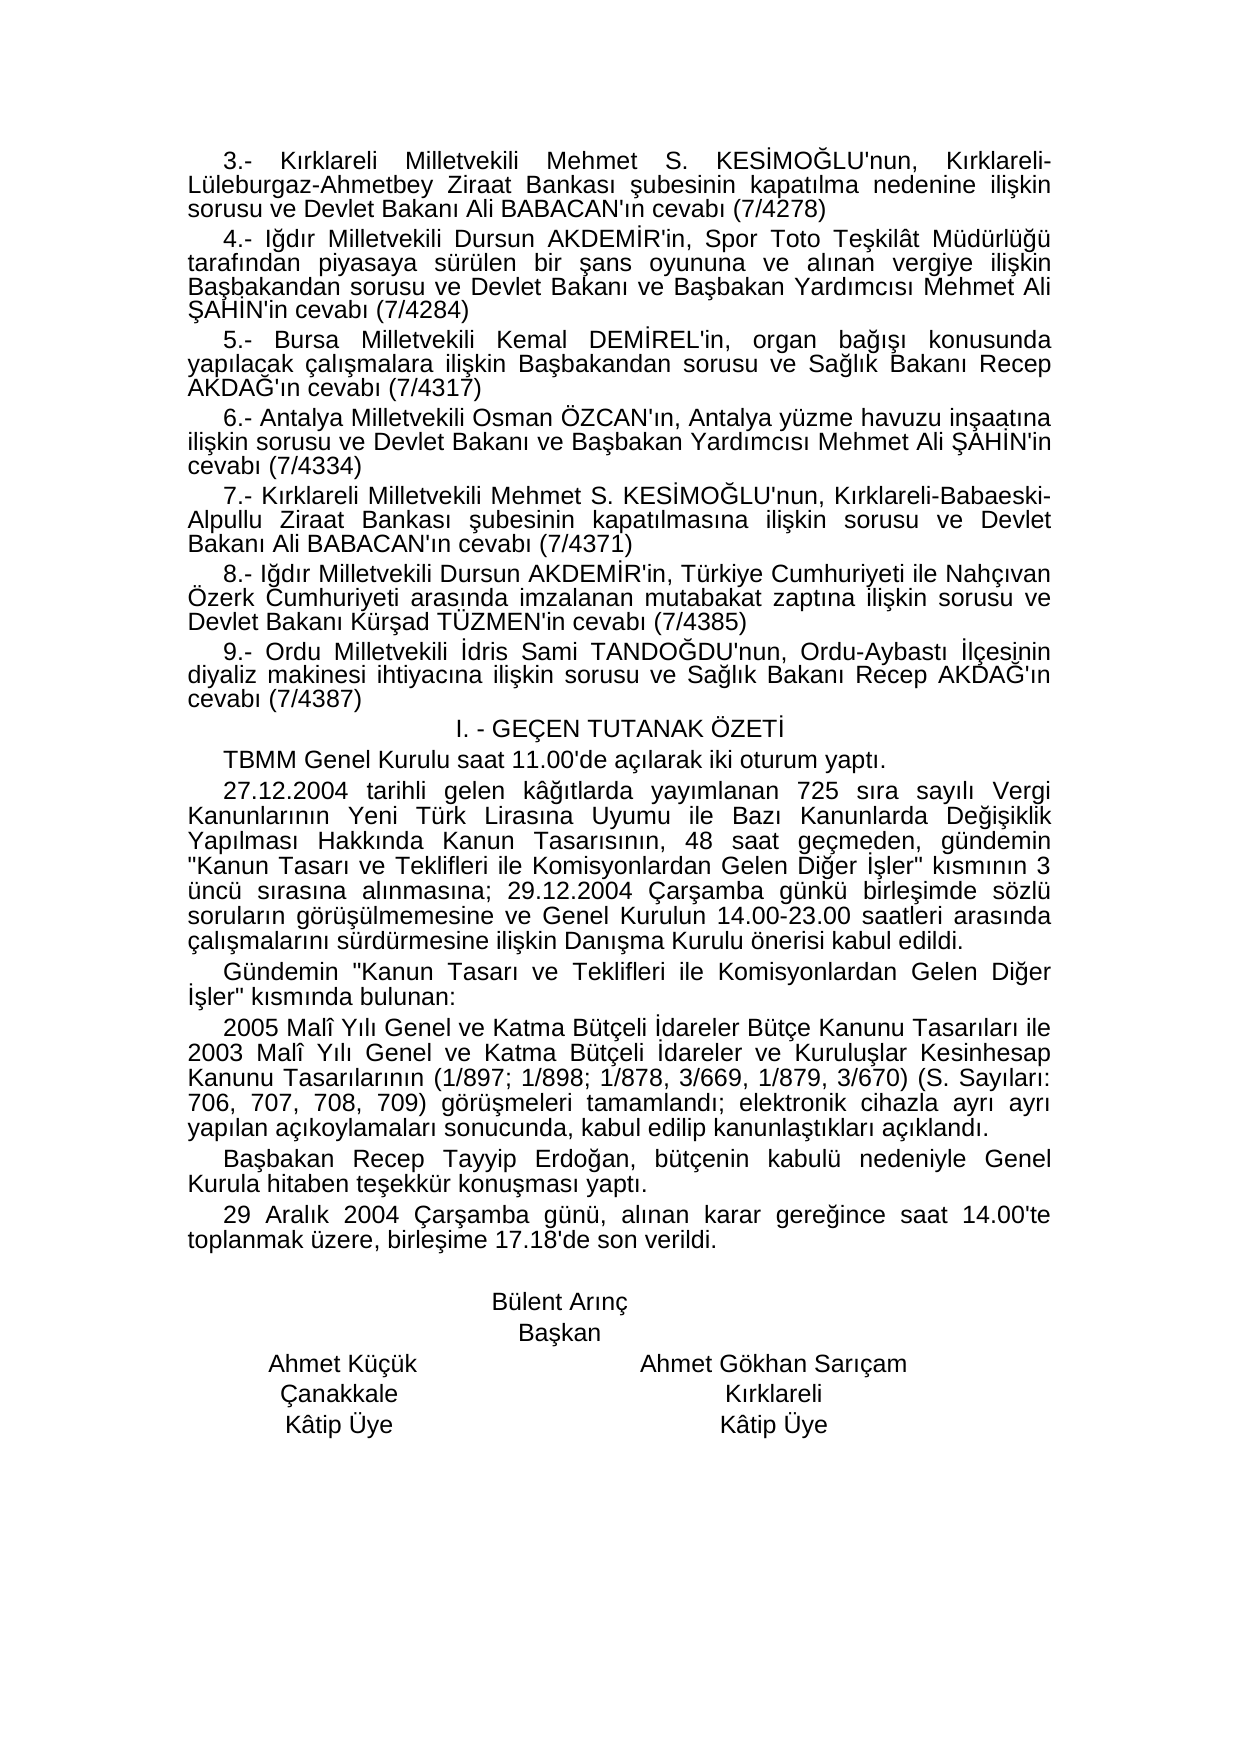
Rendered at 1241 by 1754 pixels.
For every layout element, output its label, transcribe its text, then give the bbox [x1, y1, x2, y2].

text I. - GEÇEN TUTANAK ÖZETİ [187, 719, 1053, 743]
text 4.- Iğdır Milletvekili Dursun AKDEMİR'in, Spor Toto Teşkilât Müdürlüğü tarafından piyasaya sürülen bir şans oyununa ve alınan vergiye ilişkin Başbakandan sorusu ve Devlet Bakanı ve Başbakan Yardımcısı Mehmet Ali ŞAHİN'in cevabı (7/4284) [187, 228, 1053, 324]
text 2005 Malî Yılı Genel ve Katma Bütçeli İdareler Bütçe Kanunu Tasarıları ile 2003 Malî Yılı Genel ve Katma Bütçeli İdareler ve Kuruluşlar Kesinhesap Kanunu Tasarılarının (1/897; 1/898; 1/878, 3/669, 1/879, 3/670) (S. Sayıları: 706, 707, 708, 709) görüşmeleri tamamlandı; elektronik cihazla ayrı ayrı yapılan açıkoylamaları sonucunda, kabul edilip kanunlaştıkları açıklandı. [187, 1016, 1053, 1141]
text 6.- Antalya Milletvekili Osman ÖZCAN'ın, Antalya yüzme havuzu inşaatına ilişkin sorusu ve Devlet Bakanı ve Başbakan Yardımcısı Mehmet Ali ŞAHİN'in cevabı (7/4334) [187, 407, 1053, 479]
text Başbakan Recep Tayyip Erdoğan, bütçenin kabulü nedeniyle Genel Kurula hitaben teşekkür konuşması yaptı. [187, 1147, 1053, 1197]
text Gündemin "Kanun Tasarı ve Teklifleri ile Komisyonlardan Gelen Diğer İşler" kısmında bulunan: [187, 960, 1053, 1010]
text Başkan [187, 1321, 1053, 1346]
text 27.12.2004 tarihli gelen kâğıtlarda yayımlanan 725 sıra sayılı Vergi Kanunlarının Yeni Türk Lirasına Uyumu ile Bazı Kanunlarda Değişiklik Yapılması Hakkında Kanun Tasarısının, 48 saat geçmeden, gündemin "Kanun Tasarı ve Teklifleri ile Komisyonlardan Gelen Diğer İşler" kısmının 3 üncü sırasına alınmasına; 29.12.2004 Çarşamba günkü birleşimde sözlü soruların görüşülmemesine ve Genel Kurulun 14.00-23.00 saatleri arasında çalışmalarını sürdürmesine ilişkin Danışma Kurulu önerisi kabul edildi. [187, 779, 1053, 954]
text 9.- Ordu Milletvekili İdris Sami TANDOĞDU'nun, Ordu-Aybastı İlçesinin diyaliz makinesi ihtiyacına ilişkin sorusu ve Sağlık Bakanı Recep AKDAĞ'ın cevabı (7/4387) [187, 641, 1053, 713]
text 29 Aralık 2004 Çarşamba günü, alınan karar gereğince saat 14.00'te toplanmak üzere, birleşime 17.18'de son verildi. [187, 1203, 1053, 1253]
text 8.- Iğdır Milletvekili Dursun AKDEMİR'in, Türkiye Cumhuriyeti ile Nahçıvan Özerk Cumhuriyeti arasında imzalanan mutabakat zaptına ilişkin sorusu ve Devlet Bakanı Kürşad TÜZMEN'in cevabı (7/4385) [187, 563, 1053, 635]
text 5.- Bursa Milletvekili Kemal DEMİREL'in, organ bağışı konusunda yapılacak çalışmalara ilişkin Başbakandan sorusu ve Sağlık Bakanı Recep AKDAĞ'ın cevabı (7/4317) [187, 329, 1053, 401]
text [187, 1414, 1053, 1439]
text 7.- Kırklareli Milletvekili Mehmet S. KESİMOĞLU'nun, Kırklareli-Babaeski-Alpullu Ziraat Bankası şubesinin kapatılmasına ilişkin sorusu ve Devlet Bakanı Ali BABACAN'ın cevabı (7/4371) [187, 485, 1053, 557]
text Ahmet Küçük Ahmet Gökhan Sarıçam [187, 1352, 1053, 1377]
text Bülent Arınç [187, 1290, 1053, 1315]
text 3.- Kırklareli Milletvekili Mehmet S. KESİMOĞLU'nun, Kırklareli-Lüleburgaz-Ahmetbey Ziraat Bankası şubesinin kapatılma nedenine ilişkin sorusu ve Devlet Bakanı Ali BABACAN'ın cevabı (7/4278) [187, 150, 1053, 222]
text TBMM Genel Kurulu saat 11.00'de açılarak iki oturum yaptı. [187, 748, 1053, 773]
text Çanakkale Kırklareli [187, 1383, 1053, 1408]
